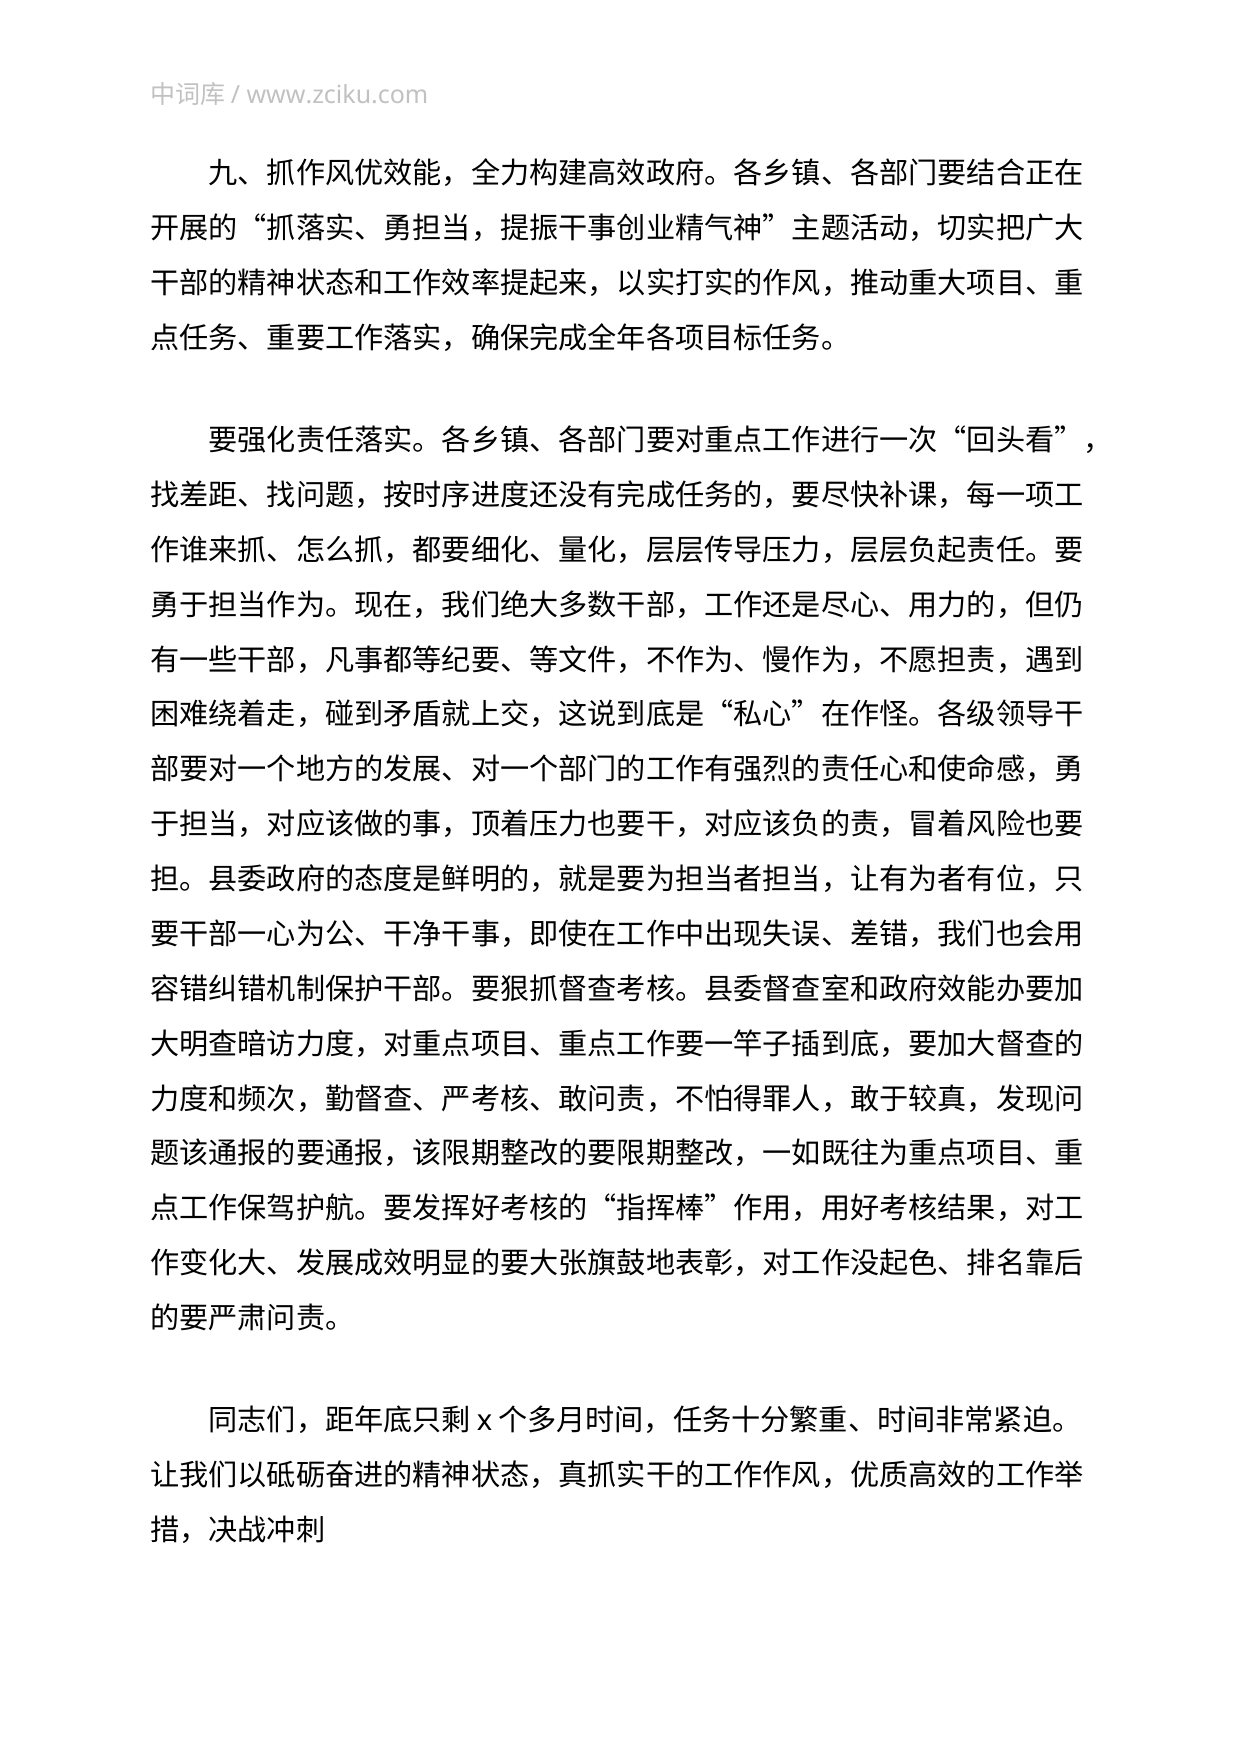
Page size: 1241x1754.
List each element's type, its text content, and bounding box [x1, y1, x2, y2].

text 同志们，距年底只剩x个多月时间，任务十分繁重、时间非常紧迫。让我们以砥砺奋进的精神状态，真抓实干的工作作风，优质高效的工作举措，决战冲刺 [150, 1397, 1090, 1549]
text 要强化责任落实。各乡镇、各部门要对重点工作进行一次“回头看”，找差距、找问题，按时序进度还没有完成任务的，要尽快补课，每一项工作谁来抓、怎么抓，都要细化、量化，层层传导压力，层层负起责任。要勇于担当作为。现在，我们绝大多数干部，工作还是尽心、用力的，但仍有一些干部，凡事都等纪要、等文件，不作为、慢作为，不愿担责，遇到困难绕着走，碰到矛盾就上交，这说到底是“私心”在作怪。各级领导干部要对一个地方的发展、对一个部门的工作有强烈的责任心和使命感，勇于担当，对应该做的事，顶着压力也要干，对应该负的责，冒着风险也要担。县委政府的态度是鲜明的，就是要为担当者担当，让有为者有位，只要干部一心为公、干净干事，即使在工作中出现失误、差错，我们也会用容错纠错机制保护干部。要狠抓督查考核。县委督查室和政府效能办要加大明查暗访力度，对重点项目、重点工作要一竿子插到底，要加大督查的力度和频次，勤督查、严考核、敢问责，不怕得罪人，敢于较真，发现问题该通报的要通报，该限期整改的要限期整改，一如既往为重点项目、重点工作保驾护航。要发挥好考核的“指挥棒”作用，用好考核结果，对工作变化大、发展成效明显的要大张旗鼓地表彰，对工作没起色、排名靠后的要严肃问责。 [150, 416, 1090, 1337]
text 九、抓作风优效能，全力构建高效政府。各乡镇、各部门要结合正在开展的“抓落实、勇担当，提振干事创业精气神”主题活动，切实把广大干部的精神状态和工作效率提起来，以实打实的作风，推动重大项目、重点任务、重要工作落实，确保完成全年各项目标任务。 [150, 150, 1090, 357]
